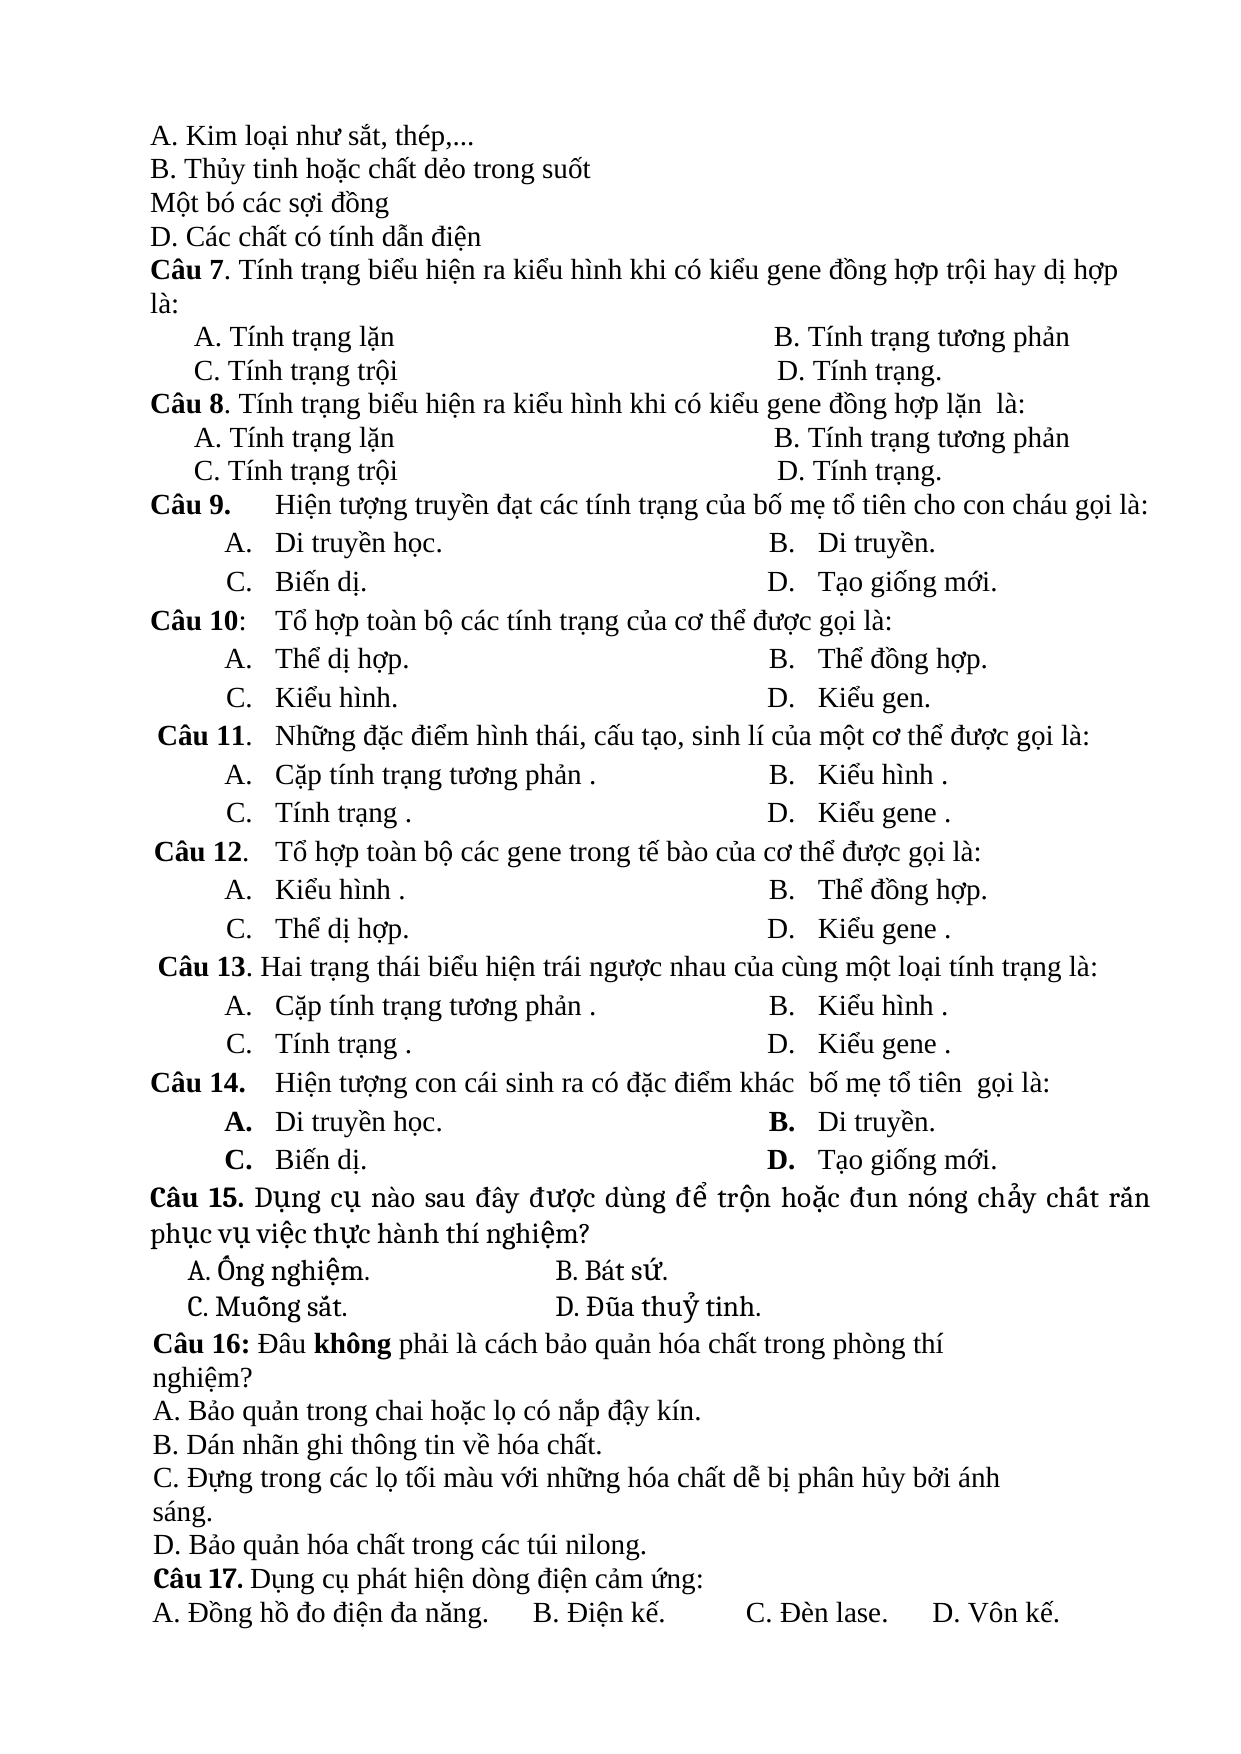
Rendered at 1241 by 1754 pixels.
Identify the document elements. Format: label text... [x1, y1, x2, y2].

table_cell C. [139, 911, 264, 949]
table_header Kiểu hình . [806, 988, 1240, 1027]
text C. Tính trạng trội D. Tính trạng. [150, 353, 1152, 386]
text Câu 15. Dụng cụ nào sau đây được dùng để trộn hoặc đun nóng chảy chất rắn phục vụ việc thực hành thí nghiệm? [150, 1181, 1152, 1251]
text D. Các chất có tính dẫn điện [150, 219, 1152, 252]
table_header A. [139, 988, 264, 1027]
table_cell Câu 14. [139, 1065, 264, 1104]
text A. Đồng hồ đo điện đa năng. B. Điện kế. C. Đèn lase. D. Vôn kế. [152, 1596, 1152, 1629]
table_cell A. [139, 1104, 264, 1142]
table_header Hiện tượng truyền đạt các tính trạng của bố mẹ tổ tiên cho con cháu gọi là: [264, 487, 1240, 526]
table_cell Tổ hợp toàn bộ các gene trong tế bào của cơ thể được gọi là: [264, 834, 1240, 872]
table_cell C. [139, 1142, 264, 1181]
table_cell Thể đồng hợp. [806, 641, 1240, 680]
table_header Câu 9. [139, 487, 264, 526]
text A. Ống nghiệm. B. Bát sứ. [150, 1254, 1152, 1288]
table_cell Hiện tượng con cái sinh ra có đặc điểm khác bố mẹ tổ tiên gọi là: [264, 1065, 1240, 1104]
table_cell A. [139, 873, 264, 911]
table_cell Tổ hợp toàn bộ các tính trạng của cơ thể được gọi là: [264, 603, 1240, 641]
table_cell B. [754, 757, 806, 795]
table_cell Kiểu gene . [806, 911, 1240, 949]
text Một bó các sợi đồng [150, 185, 1152, 219]
text A. Kim loại như sắt, thép,... [150, 118, 1152, 152]
text A. Tính trạng lặn B. Tính trạng tương phản [150, 420, 1152, 453]
table_cell D. [754, 1142, 806, 1181]
table_cell Thể đồng hợp. [806, 873, 1240, 911]
table_cell Tính trạng . [264, 795, 754, 834]
table_cell Di truyền học. [264, 526, 754, 564]
table_cell C. [139, 564, 264, 603]
table_cell D. [754, 795, 806, 834]
table_cell D. [754, 1027, 806, 1065]
table_cell D. [754, 680, 806, 718]
table_cell D. [754, 911, 806, 949]
table_cell Kiểu hình. [264, 680, 754, 718]
table_header Cặp tính trạng tương phản . [264, 988, 754, 1027]
text Câu 8. Tính trạng biểu hiện ra kiểu hình khi có kiểu gene đồng hợp lặn là: [150, 386, 1152, 420]
table_cell A. [139, 757, 264, 795]
table_cell D. [754, 564, 806, 603]
table_cell Câu 12. [139, 834, 264, 872]
table_cell Kiểu hình . [806, 757, 1240, 795]
text D. Bảo quản hóa chất trong các túi nilong. [152, 1527, 1027, 1561]
text C. Muỗng sắt. D. Đũa thuỷ tinh. [150, 1290, 1152, 1324]
subtitle B. Thủy tinh hoặc chất dẻo trong suốt [150, 152, 1152, 185]
table_cell C. [139, 680, 264, 718]
table_cell B. [754, 641, 806, 680]
table_cell B. [754, 1104, 806, 1142]
table_header B. [754, 988, 806, 1027]
table_cell Kiểu gene . [806, 1027, 1240, 1065]
table_cell Cặp tính trạng tương phản . [264, 757, 754, 795]
table_cell Kiểu hình . [264, 873, 754, 911]
table_cell Những đặc điểm hình thái, cấu tạo, sinh lí của một cơ thể được gọi là: [264, 718, 1240, 757]
table_cell C. [139, 1027, 264, 1065]
table_cell Biến dị. [264, 1142, 754, 1181]
text C. Đựng trong các lọ tối màu với những hóa chất dễ bị phân hủy bởi ánh sáng. [152, 1460, 1027, 1527]
table_cell Di truyền học. [264, 1104, 754, 1142]
text Câu 16: Đâu không phải là cách bảo quản hóa chất trong phòng thí nghiệm? [152, 1326, 1012, 1393]
table_cell Tạo giống mới. [806, 564, 1240, 603]
table_cell Thể dị hợp. [264, 911, 754, 949]
table_cell Kiểu gen. [806, 680, 1240, 718]
text Câu 13. Hai trạng thái biểu hiện trái ngược nhau của cùng một loại tính trạng là: [150, 949, 1152, 983]
table_cell Di truyền. [806, 526, 1240, 564]
text B. Dán nhãn ghi thông tin về hóa chất. [152, 1427, 1152, 1460]
table_cell Câu 11. [139, 718, 264, 757]
text A. Tính trạng lặn B. Tính trạng tương phản [150, 319, 1152, 353]
table_cell Tính trạng . [264, 1027, 754, 1065]
table_cell Thể dị hợp. [264, 641, 754, 680]
table_cell A. [139, 641, 264, 680]
table_cell Kiểu gene . [806, 795, 1240, 834]
table_cell C. [139, 795, 264, 834]
table_cell B. [754, 873, 806, 911]
table_cell Tạo giống mới. [806, 1142, 1240, 1181]
table_cell B. [754, 526, 806, 564]
table_cell Biến dị. [264, 564, 754, 603]
text A. Bảo quản trong chai hoặc lọ có nắp đậy kín. [152, 1393, 1012, 1427]
table_cell Di truyền. [806, 1104, 1240, 1142]
text Câu 7. Tính trạng biểu hiện ra kiểu hình khi có kiểu gene đồng hợp trội hay dị hợp là: [150, 252, 1152, 319]
text C. Tính trạng trội D. Tính trạng. [150, 453, 1152, 487]
table_cell A. [139, 526, 264, 564]
table_cell Câu 10: [139, 603, 264, 641]
text Câu 17. Dụng cụ phát hiện dòng điện cảm ứng: [153, 1561, 1152, 1596]
